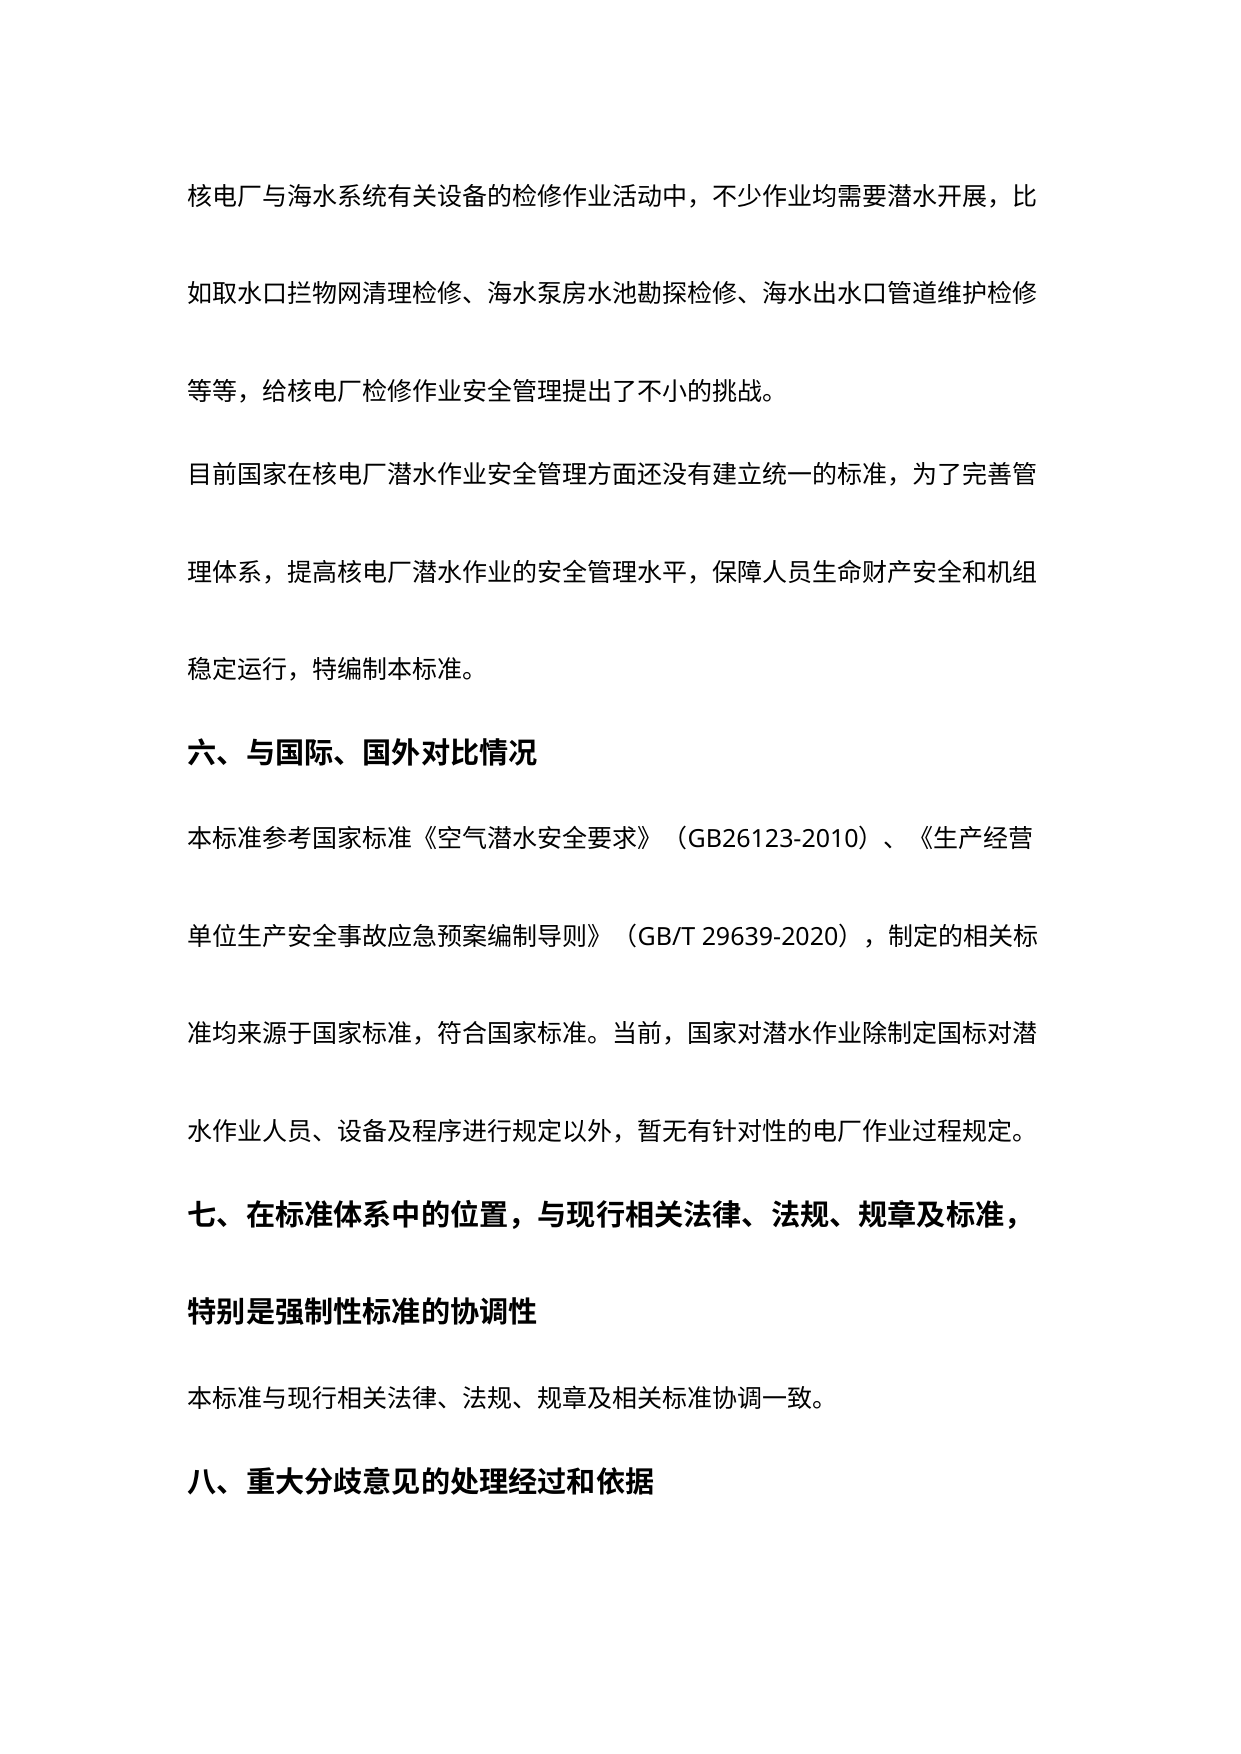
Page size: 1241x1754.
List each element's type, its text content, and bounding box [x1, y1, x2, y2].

text 本标准与现行相关法律、法规、规章及相关标准协调一致。 [187, 1364, 1053, 1429]
text 七、在标准体系中的位置，与现行相关法律、法规、规章及标准，特别是强制性标准的协调性 [187, 1180, 1053, 1342]
text 本标准参考国家标准《空气潜水安全要求》（GB26123-2010）、《生产经营单位生产安全事故应急预案编制导则》（GB/T 29639-2020），制定的相关标准均来源于国家标准，符合国家标准。当前，国家对潜水作业除制定国标对潜水作业人员、设备及程序进行规定以外，暂无有针对性的电厂作业过程规定。 [187, 804, 1053, 1162]
text 核电厂与海水系统有关设备的检修作业活动中，不少作业均需要潜水开展，比如取水口拦物网清理检修、海水泵房水池勘探检修、海水出水口管道维护检修等等，给核电厂检修作业安全管理提出了不小的挑战。 [187, 162, 1053, 422]
text 目前国家在核电厂潜水作业安全管理方面还没有建立统一的标准，为了完善管理体系，提高核电厂潜水作业的安全管理水平，保障人员生命财产安全和机组稳定运行，特编制本标准。 [187, 440, 1053, 700]
text 六、与国际、国外对比情况 [187, 718, 1053, 783]
text 八、重大分歧意见的处理经过和依据 [187, 1447, 1053, 1512]
